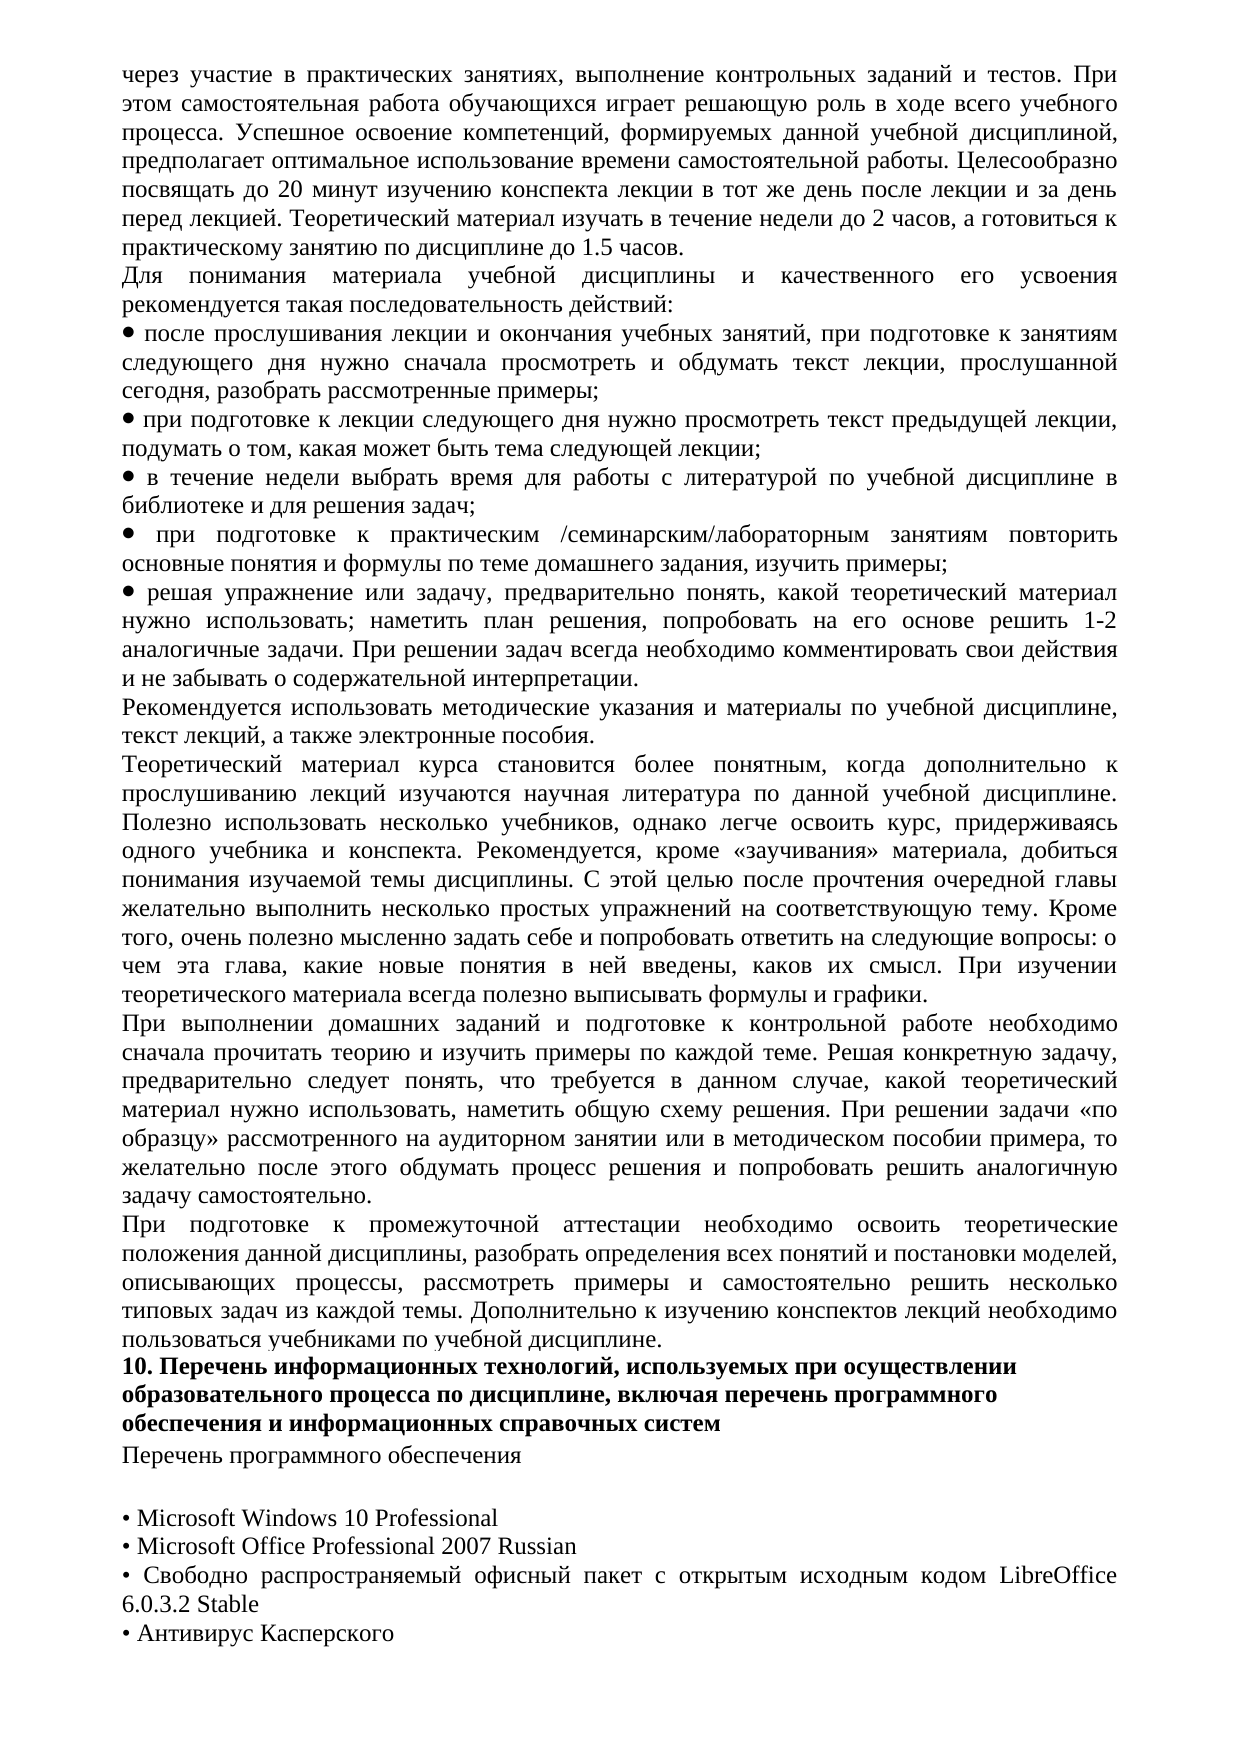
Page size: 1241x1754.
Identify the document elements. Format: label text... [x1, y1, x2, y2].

table_header через участие в практических занятиях, выполнение контрольных заданий и тестов. При этом самостоятельная работа обучающихся играет решающую роль в ходе всего учебного процесса. Успешное освоение компетенций, формируемых данной учебной дисциплиной, предполагает оптимальное использование времени самостоятельной работы. Целесообразно посвящать до 20 минут изучению конспекта лекции в тот же день после лекции и за день перед лекцией. Теоретический материал изучать в течение недели до 2 часов, а готовиться к практическому занятию по дисциплине до 1.5 часов. Для понимания материала учебной дисциплины и качественного его усвоения рекомендуется такая последовательность действий: ⦁ после прослушивания лекции и окончания учебных занятий, при подготовке к занятиям следующего дня нужно сначала просмотреть и обдумать текст лекции, прослушанной сегодня, разобрать рассмотренные примеры; ⦁ при подготовке к лекции следующего дня нужно просмотреть текст предыдущей лекции, подумать о том, какая может быть тема следующей лекции; ⦁ в течение недели выбрать время для работы с литературой по учебной дисциплине в библиотеке и для решения задач; ⦁ при подготовке к практическим /семинарским/лабораторным занятиям повторить основные понятия и формулы по теме домашнего задания, изучить примеры; ⦁ решая упражнение или задачу, предварительно понять, какой теоретический материал нужно использовать; наметить план решения, попробовать на его основе решить 1-2 аналогичные задачи. При решении задач всегда необходимо комментировать свои действия и не забывать о содержательной интерпретации. Рекомендуется использовать методические указания и материалы по учебной дисциплине, текст лекций, а также электронные пособия. Теоретический материал курса становится более понятным, когда дополнительно к прослушиванию лекций изучаются научная литература по данной учебной дисциплине. Полезно использовать несколько учебников, однако легче освоить курс, придерживаясь одного учебника и конспекта. Рекомендуется, кроме «заучивания» материала, добиться понимания изучаемой темы дисциплины. С этой целью после прочтения очередной главы желательно выполнить несколько простых упражнений на соответствующую тему. Кроме того, очень полезно мысленно задать себе и попробовать ответить на следующие вопросы: о чем эта глава, какие новые понятия в ней введены, каков их смысл. При изучении теоретического материала всегда полезно выписывать формулы и графики. При выполнении домашних заданий и подготовке к контрольной работе необходимо сначала прочитать теорию и изучить примеры по каждой теме. Решая конкретную задачу, предварительно следует понять, что требуется в данном случае, какой теоретический материал нужно использовать, наметить общую схему решения. При решении задачи «по образцу» рассмотренного на аудиторном занятии или в методическом пособии примера, то желательно после этого обдумать процесс решения и попробовать решить аналогичную задачу самостоятельно. При подготовке к промежуточной аттестации необходимо освоить теоретические положения данной дисциплины, разобрать определения всех понятий и постановки моделей, описывающих процессы, рассмотреть примеры и самостоятельно решить несколько типовых задач из каждой темы. Дополнительно к изучению конспектов лекций необходимо пользоваться учебниками по учебной дисциплине. [118, 59, 1122, 1351]
table_cell Перечень программного обеспечения • Microsoft Windows 10 Professional • Microsoft Office Professional 2007 Russian • Cвободно распространяемый офисный пакет с открытым исходным кодом LibreOffice 6.0.3.2 Stable • Антивирус Касперского [118, 1440, 1122, 1662]
table_cell 10. Перечень информационных технологий, используемых при осуществлении образовательного процесса по дисциплине, включая перечень программного обеспечения и информационных справочных систем [118, 1351, 1122, 1440]
